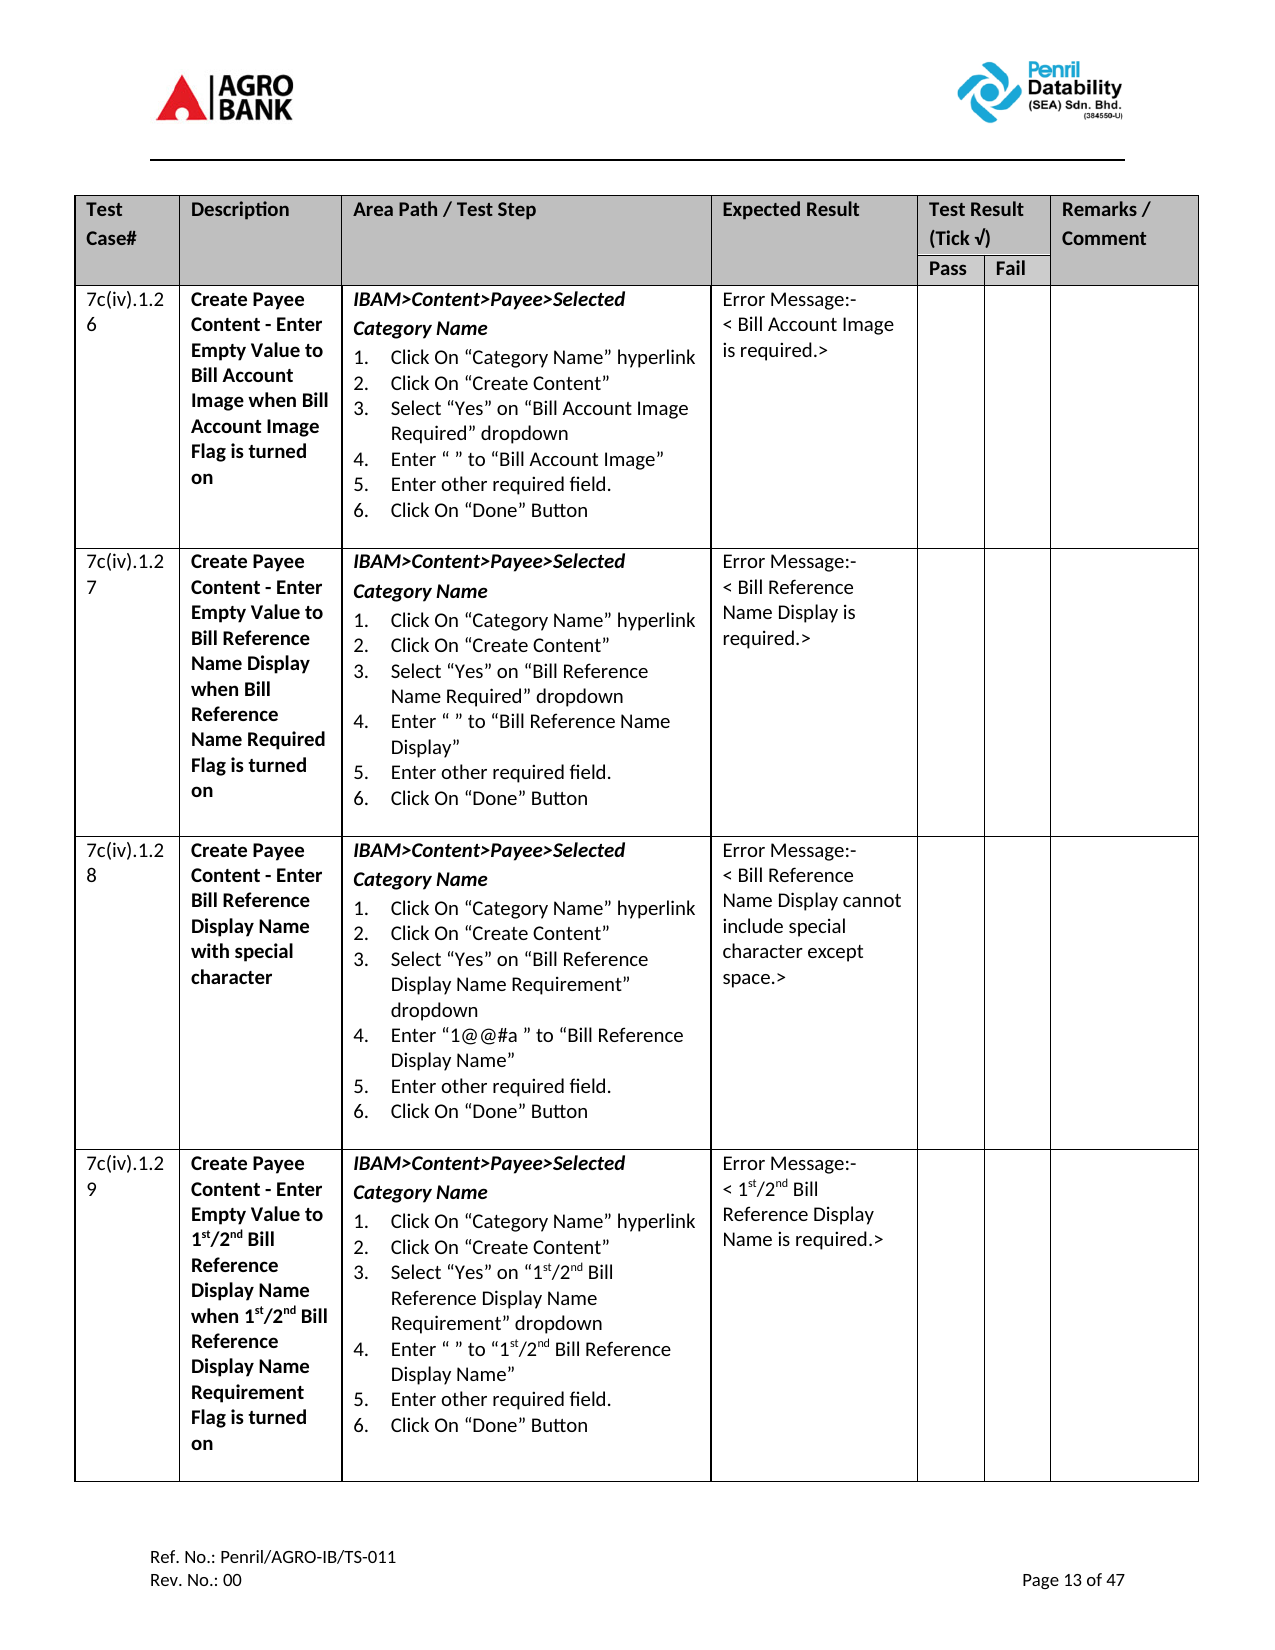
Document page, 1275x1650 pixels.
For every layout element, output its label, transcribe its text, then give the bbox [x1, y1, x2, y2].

table_header Test Case# [76, 196, 179, 285]
table_cell 7c(iv).1.27 [76, 549, 179, 836]
table_header Description [180, 196, 341, 285]
table_cell IBAM>Content>Payee>Selected Category Name Click On “Category Name” hyperlink Click On “Create Content” Select “Yes” on “1st/2nd Bill Reference Display Name Requirement” dropdown Enter “ ” to “1st/2nd Bill Reference Display Name” Enter other required field. Click On “Done” Button [343, 1150, 710, 1481]
table_header Area Path / Test Step [342, 196, 711, 285]
table_cell [985, 837, 1050, 1149]
table_cell [918, 1150, 984, 1481]
table_cell IBAM>Content>Payee>Selected Category Name Click On “Category Name” hyperlink Click On “Create Content” Select “Yes” on “Bill Account Image Required” dropdown Enter “ ” to “Bill Account Image” Enter other required field. Click On “Done” Button [343, 286, 710, 548]
table_cell [918, 286, 984, 548]
table_cell 7c(iv).1.26 [76, 286, 179, 548]
table_header Expected Result [712, 196, 917, 285]
table_cell Fail [985, 256, 1050, 285]
table_header Test Result (Tick √) [918, 196, 1050, 254]
table_cell [1051, 549, 1198, 836]
table_cell Create Payee Content - Enter Bill Reference Display Name with special character [180, 837, 341, 1149]
table_cell [1051, 286, 1198, 548]
table_header Remarks / Comment [1051, 196, 1198, 285]
table_cell [1051, 1150, 1198, 1481]
table_cell Error Message:- < Bill Account Image is required.> [712, 286, 917, 548]
table_cell Create Payee Content - Enter Empty Value to Bill Account Image when Bill Account Image Flag is turned on [180, 286, 341, 548]
table_cell 7c(iv).1.28 [76, 837, 179, 1149]
table_cell [985, 549, 1050, 836]
picture [953, 59, 1125, 124]
table_cell Error Message:- < 1st/2nd Bill Reference Display Name is required.> [712, 1150, 917, 1481]
table_cell [918, 549, 984, 836]
table_cell Pass [918, 256, 984, 285]
table_cell IBAM>Content>Payee>Selected Category Name Click On “Category Name” hyperlink Click On “Create Content” Select “Yes” on “Bill Reference Name Required” dropdown Enter “ ” to “Bill Reference Name Display” Enter other required field. Click On “Done” Button [343, 549, 710, 836]
table_cell IBAM>Content>Payee>Selected Category Name Click On “Category Name” hyperlink Click On “Create Content” Select “Yes” on “Bill Reference Display Name Requirement” dropdown Enter “1@@#a ” to “Bill Reference Display Name” Enter other required field. Click On “Done” Button [343, 837, 710, 1149]
table_cell Create Payee Content - Enter Empty Value to Bill Reference Name Display when Bill Reference Name Required Flag is turned on [180, 549, 341, 836]
table_cell Error Message:- < Bill Reference Name Display cannot include special character except space.> [712, 837, 917, 1149]
table_cell Create Payee Content - Enter Empty Value to 1st/2nd Bill Reference Display Name when 1st/2nd Bill Reference Display Name Requirement Flag is turned on [180, 1150, 341, 1481]
table_cell 7c(iv).1.29 [76, 1150, 179, 1481]
table_cell [1051, 837, 1198, 1149]
table_cell [985, 1150, 1050, 1481]
table_cell [918, 837, 984, 1149]
table_cell Error Message:- < Bill Reference Name Display is required.> [712, 549, 917, 836]
table_cell [985, 286, 1050, 548]
